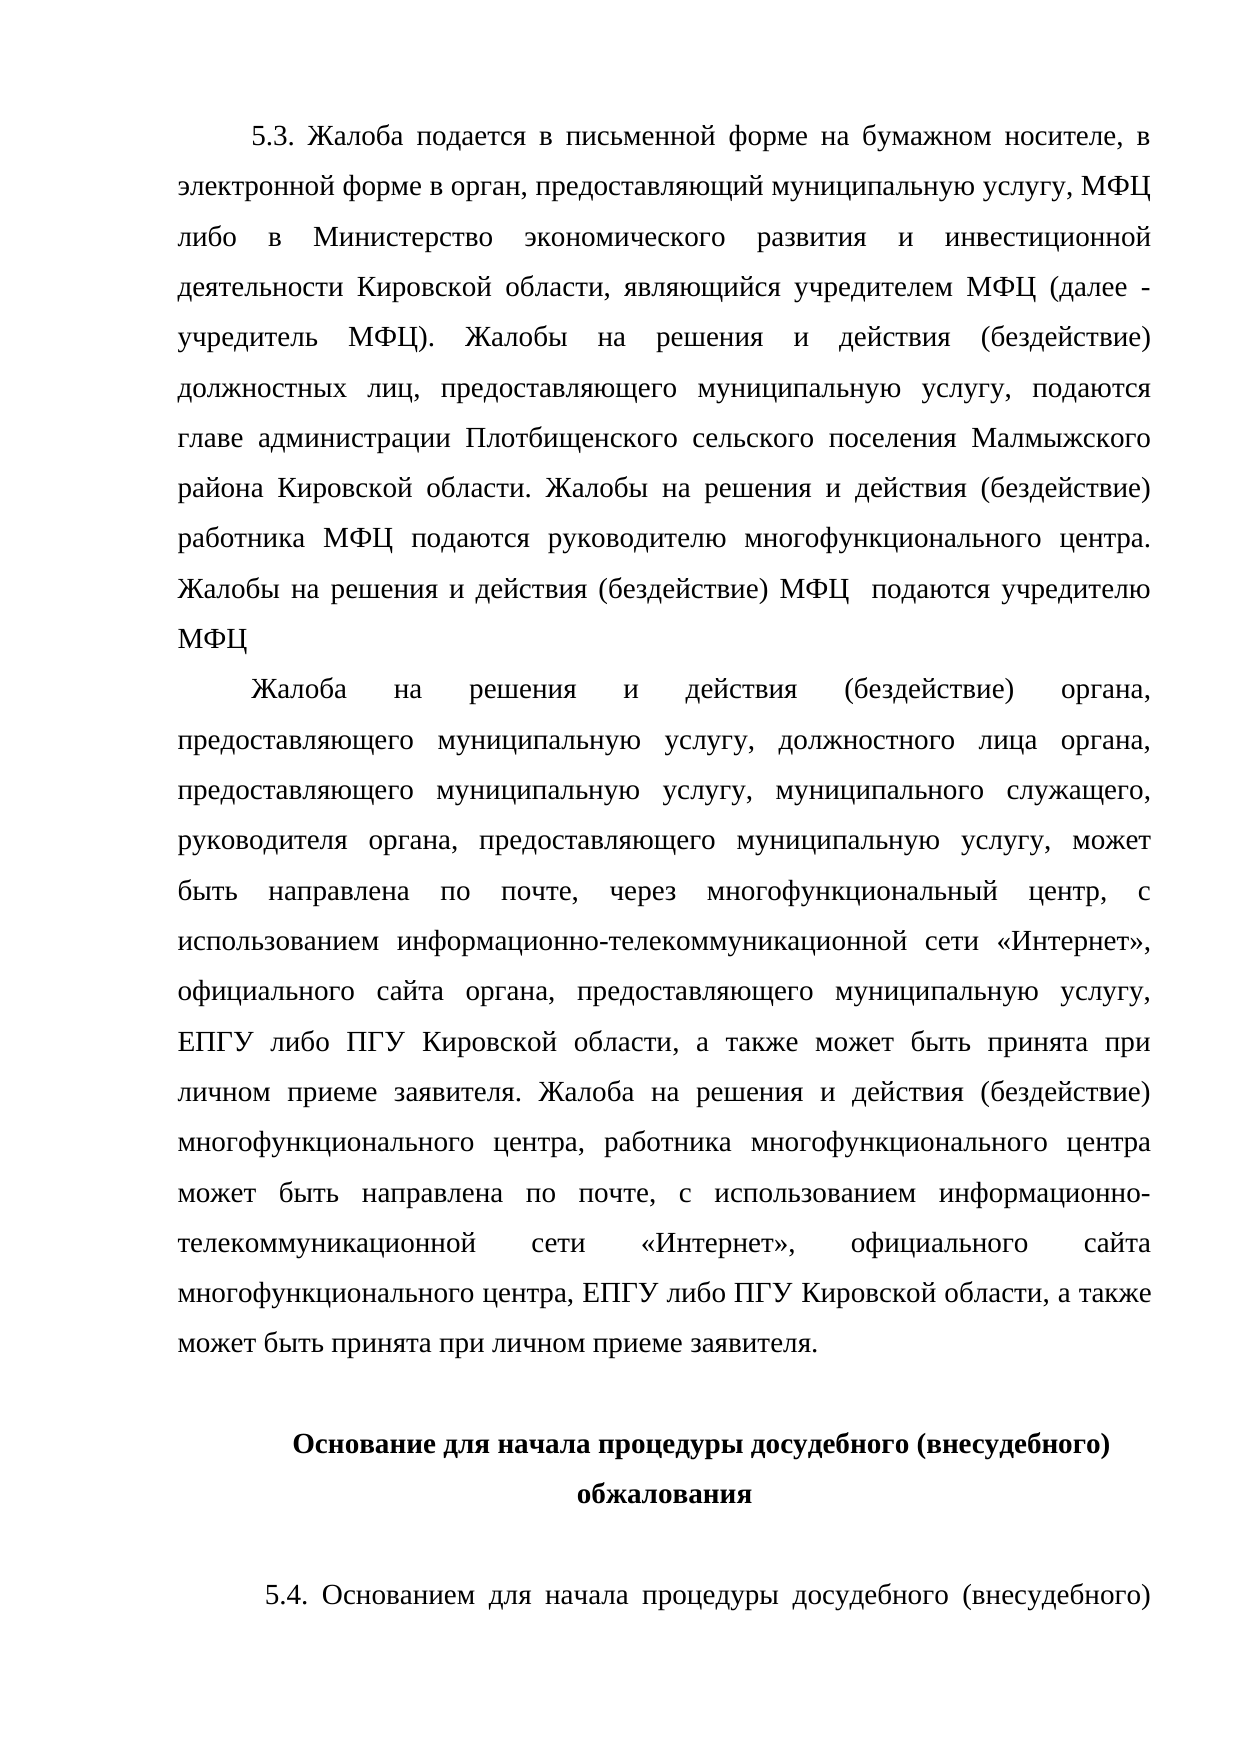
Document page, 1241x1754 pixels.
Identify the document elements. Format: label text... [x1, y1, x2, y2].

text Жалоба на решения и действия (бездействие) органа, предоставляющего муниципальную услугу, должностного лица органа, предоставляющего муниципальную услугу, муниципального служащего, руководителя органа, предоставляющего муниципальную услугу, может быть направлена по почте, через многофункциональный центр, с использованием информационно-телекоммуникационной сети «Интернет», официального сайта органа, предоставляющего муниципальную услугу, ЕПГУ либо ПГУ Кировской области, а также может быть принята при личном приеме заявителя. Жалоба на решения и действия (бездействие) многофункционального центра, работника многофункционального центра может быть направлена по почте, с использованием информационно-телекоммуникационной сети «Интернет», официального сайта многофункционального центра, ЕПГУ либо ПГУ Кировской области, а также может быть принята при личном приеме заявителя. [177, 672, 1152, 1359]
text 5.3. Жалоба подается в письменной форме на бумажном носителе, в электронной форме в орган, предоставляющий муниципальную услугу, МФЦ либо в Министерство экономического развития и инвестиционной деятельности Кировской области, являющийся учредителем МФЦ (далее - учредитель МФЦ). Жалобы на решения и действия (бездействие) должностных лиц, предоставляющего муниципальную услугу, подаются главе администрации Плотбищенского сельского поселения Малмыжского района Кировской области. Жалобы на решения и действия (бездействие) работника МФЦ подаются руководителю многофункционального центра. Жалобы на решения и действия (бездействие) МФЦ подаются учредителю МФЦ [177, 118, 1152, 655]
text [177, 1577, 1152, 1611]
text Основание для начала процедуры досудебного (внесудебного) обжалования [177, 1426, 1152, 1510]
